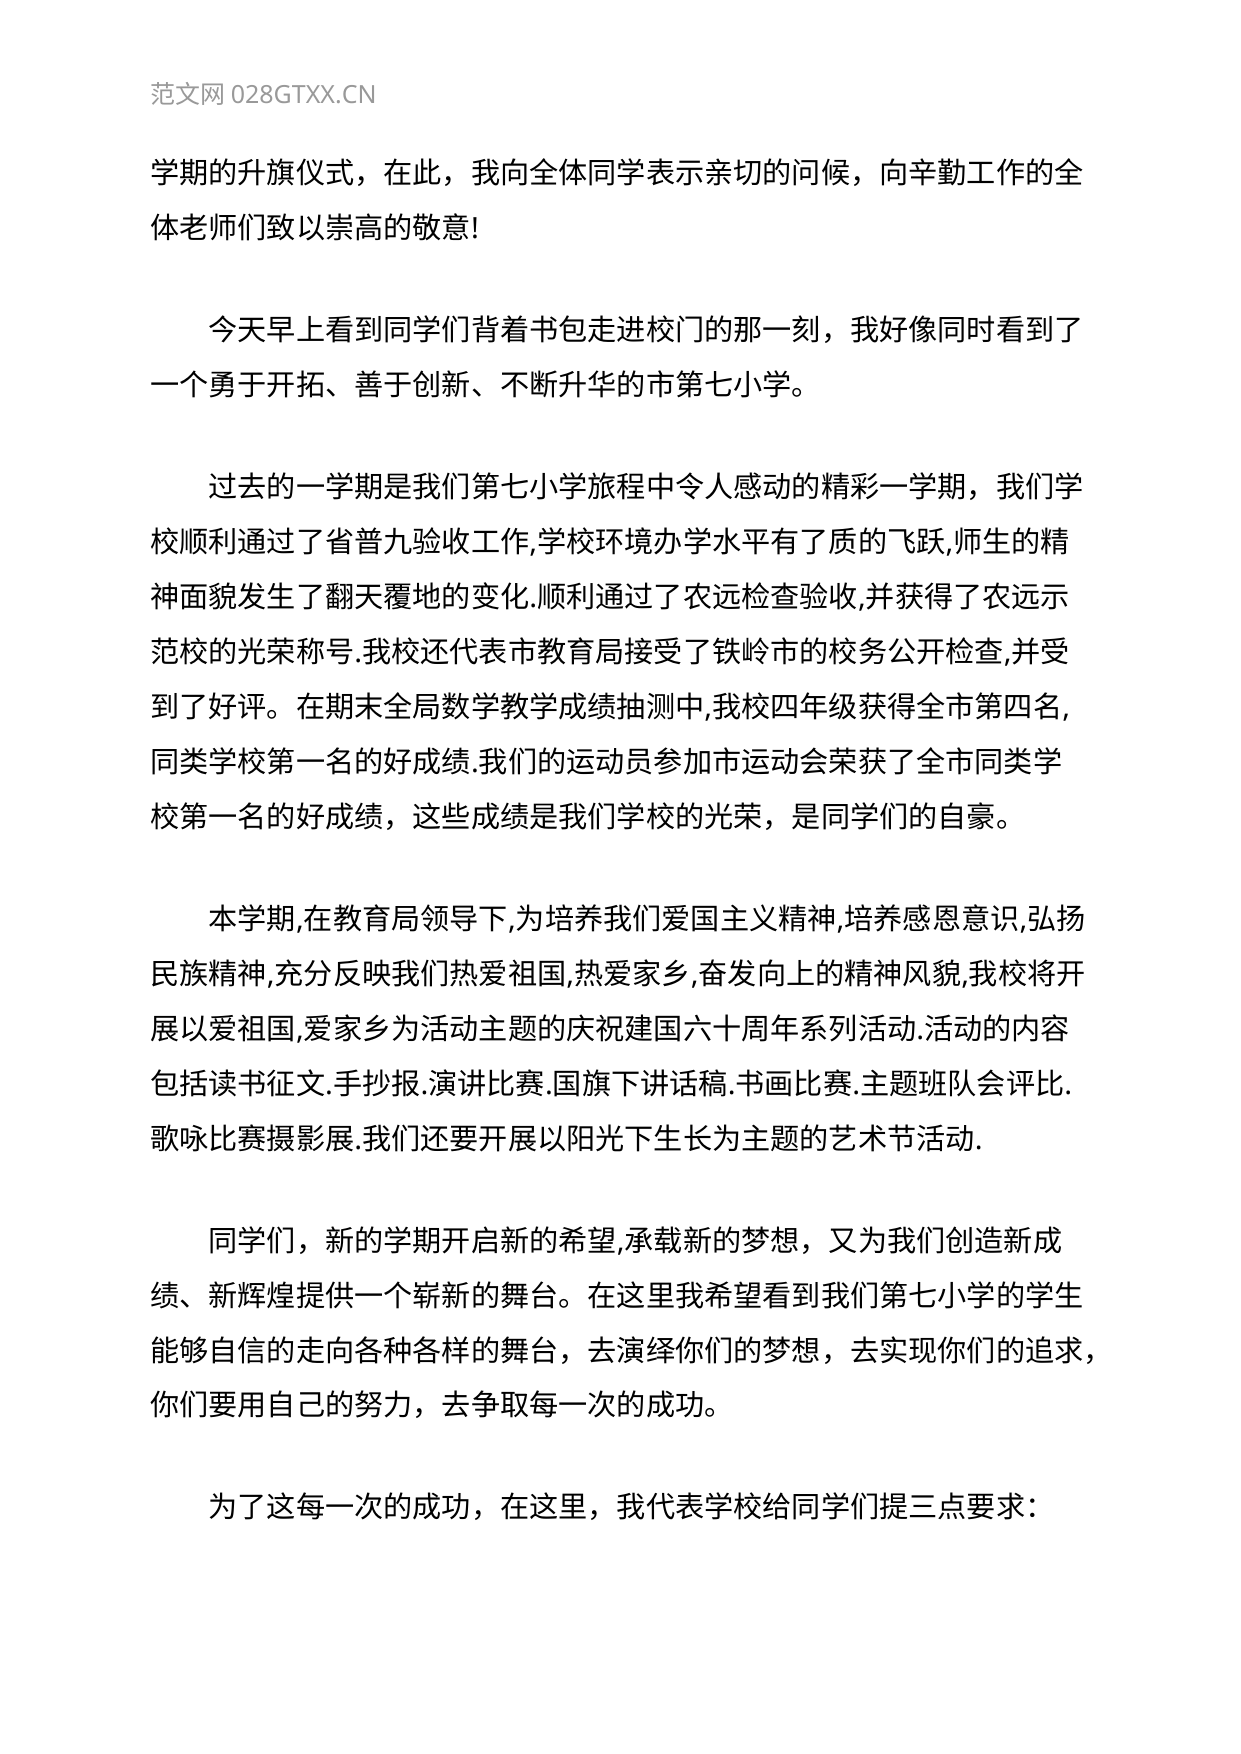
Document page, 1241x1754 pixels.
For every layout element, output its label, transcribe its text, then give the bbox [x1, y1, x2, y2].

text 今天早上看到同学们背着书包走进校门的那一刻，我好像同时看到了一个勇于开拓、善于创新、不断升华的市第七小学。 [150, 307, 1090, 404]
text 为了这每一次的成功，在这里，我代表学校给同学们提三点要求： [150, 1484, 1090, 1526]
text 同学们，新的学期开启新的希望,承载新的梦想，又为我们创造新成绩、新辉煌提供一个崭新的舞台。在这里我希望看到我们第七小学的学生能够自信的走向各种各样的舞台，去演绎你们的梦想，去实现你们的追求，你们要用自己的努力，去争取每一次的成功。 [150, 1217, 1090, 1424]
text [150, 150, 1090, 247]
text 过去的一学期是我们第七小学旅程中令人感动的精彩一学期，我们学校顺利通过了省普九验收工作,学校环境办学水平有了质的飞跃,师生的精神面貌发生了翻天覆地的变化.顺利通过了农远检查验收,并获得了农远示范校的光荣称号.我校还代表市教育局接受了铁岭市的校务公开检查,并受到了好评。在期末全局数学教学成绩抽测中,我校四年级获得全市第四名,同类学校第一名的好成绩.我们的运动员参加市运动会荣获了全市同类学校第一名的好成绩，这些成绩是我们学校的光荣，是同学们的自豪。 [150, 463, 1090, 836]
text 本学期,在教育局领导下,为培养我们爱国主义精神,培养感恩意识,弘扬民族精神,充分反映我们热爱祖国,热爱家乡,奋发向上的精神风貌,我校将开展以爱祖国,爱家乡为活动主题的庆祝建国六十周年系列活动.活动的内容包括读书征文.手抄报.演讲比赛.国旗下讲话稿.书画比赛.主题班队会评比.歌咏比赛摄影展.我们还要开展以阳光下生长为主题的艺术节活动. [150, 895, 1090, 1158]
